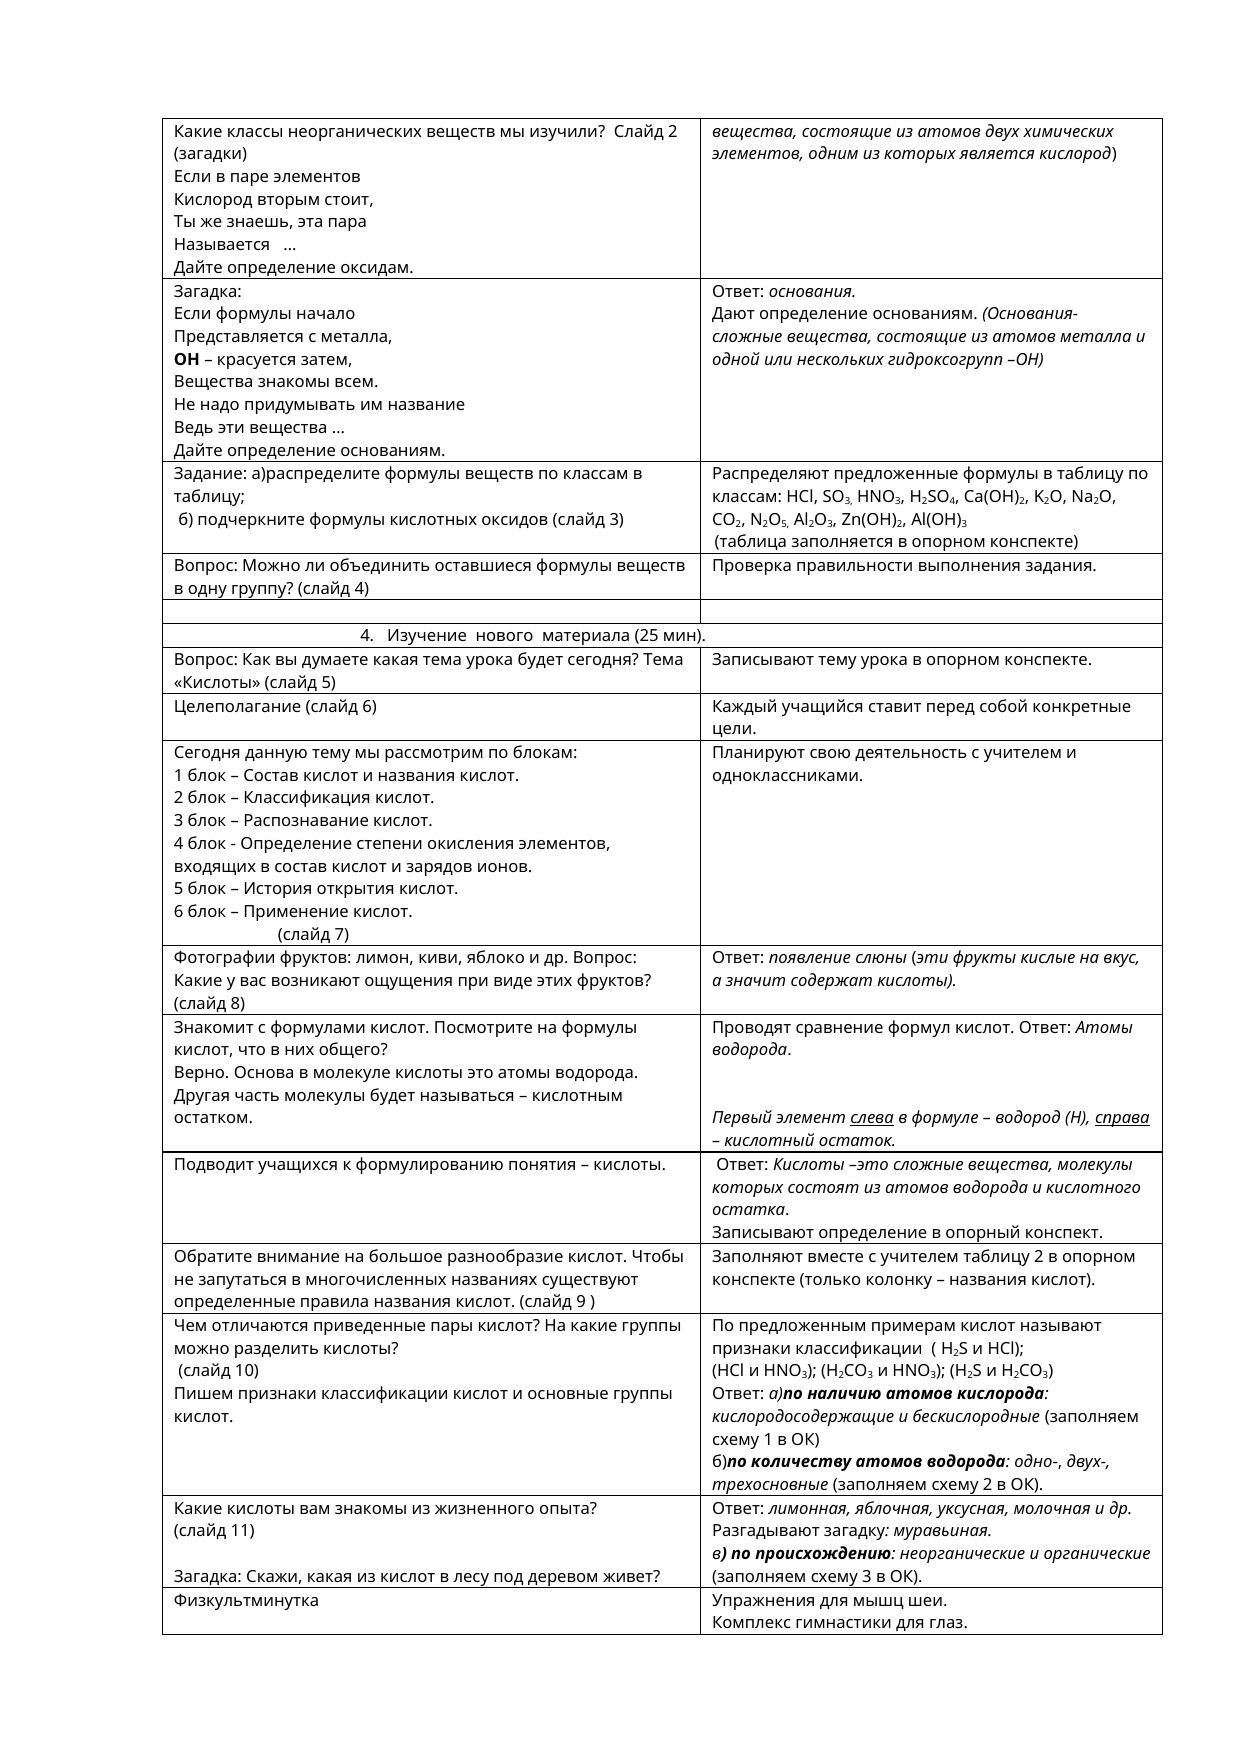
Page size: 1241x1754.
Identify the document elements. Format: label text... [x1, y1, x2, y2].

table_cell Какие кислоты вам знакомы из жизненного опыта? (слайд 11) Загадка: Скажи, какая из кислот в лесу под деревом живет? [163, 1496, 700, 1587]
table_cell Физкультминутка [163, 1588, 700, 1633]
table_cell Планируют свою деятельность с учителем и одноклассниками. [701, 741, 1162, 945]
table_cell Загадка: Если формулы начало Представляется с металла, ОН – красуется затем, Вещества знакомы всем. Не надо придумывать им название Ведь эти вещества … Дайте определение основаниям. [163, 279, 700, 461]
table_cell Вопрос: Можно ли объединить оставшиеся формулы веществ в одну группу? (слайд 4) [163, 554, 700, 599]
table_cell Знакомит с формулами кислот. Посмотрите на формулы кислот, что в них общего? Верно. Основа в молекуле кислоты это атомы водорода. Другая часть молекулы будет называться – кислотным остатком. [163, 1015, 700, 1151]
table_cell Упражнения для мышц шеи. Комплекс гимнастики для глаз. [701, 1588, 1162, 1633]
table_cell Заполняют вместе с учителем таблицу 2 в опорном конспекте (только колонку – названия кислот). [701, 1244, 1162, 1312]
table_cell Целеполагание (слайд 6) [163, 694, 700, 739]
table_cell [163, 600, 700, 623]
table_cell Фотографии фруктов: лимон, киви, яблоко и др. Вопрос: Какие у вас возникают ощущения при виде этих фруктов? (слайд 8) [163, 946, 700, 1014]
table_cell Ответ: лимонная, яблочная, уксусная, молочная и др. Разгадывают загадку: муравьиная. в) по происхождению: неорганические и органические (заполняем схему 3 в ОК). [701, 1496, 1162, 1587]
table_cell Ответ: основания. Дают определение основаниям. (Основания- сложные вещества, состоящие из атомов металла и одной или нескольких гидроксогрупп –ОН) [701, 279, 1162, 461]
table_cell Задание: а)распределите формулы веществ по классам в таблицу; б) подчеркните формулы кислотных оксидов (слайд 3) [163, 462, 700, 553]
table_cell По предложенным примерам кислот называют признаки классификации ( H2S и HCl); (HCl и HNO3); (H2CO3 и HNO3); (H2S и H2CO3) Ответ: а)по наличию атомов кислорода: кислородосодержащие и бескислородные (заполняем схему 1 в ОК) б)по количеству атомов водорода: одно-, двух-, трехосновные (заполняем схему 2 в ОК). [701, 1314, 1162, 1495]
table_cell Подводит учащихся к формулированию понятия – кислоты. [163, 1153, 700, 1243]
table_cell 4. Изучение нового материала (25 мин). [163, 624, 1162, 647]
table_cell Проводят сравнение формул кислот. Ответ: Атомы водорода. Первый элемент слева в формуле – водород (Н), справа – кислотный остаток. [701, 1015, 1162, 1151]
table_cell Записывают тему урока в опорном конспекте. [701, 648, 1162, 693]
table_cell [701, 119, 1162, 278]
table_cell Обратите внимание на большое разнообразие кислот. Чтобы не запутаться в многочисленных названиях существуют определенные правила названия кислот. (слайд 9 ) [163, 1244, 700, 1312]
table_cell Ответ: Кислоты –это сложные вещества, молекулы которых состоят из атомов водорода и кислотного остатка. Записывают определение в опорный конспект. [701, 1153, 1162, 1243]
table_cell Сегодня данную тему мы рассмотрим по блокам: 1 блок – Состав кислот и названия кислот. 2 блок – Классификация кислот. 3 блок – Распознавание кислот. 4 блок - Определение степени окисления элементов, входящих в состав кислот и зарядов ионов. 5 блок – История открытия кислот. 6 блок – Применение кислот. (слайд 7) [163, 741, 700, 945]
table_cell Распределяют предложенные формулы в таблицу по классам: HCl, SO3, HNO3, H2SO4, Ca(OH)2, K2O, Na2O, CO2, N2O5, Al2O3, Zn(OH)2, Al(OH)3 (таблица заполняется в опорном конспекте) [701, 462, 1162, 553]
table_cell Чем отличаются приведенные пары кислот? На какие группы можно разделить кислоты? (слайд 10) Пишем признаки классификации кислот и основные группы кислот. [163, 1314, 700, 1495]
table_cell Проверка правильности выполнения задания. [701, 554, 1162, 599]
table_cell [163, 119, 700, 278]
table_cell Каждый учащийся ставит перед собой конкретные цели. [701, 694, 1162, 739]
table_cell Вопрос: Как вы думаете какая тема урока будет сегодня? Тема «Кислоты» (слайд 5) [163, 648, 700, 693]
table_cell Ответ: появление слюны (эти фрукты кислые на вкус, а значит содержат кислоты). [701, 946, 1162, 1014]
table_cell [701, 600, 1162, 623]
